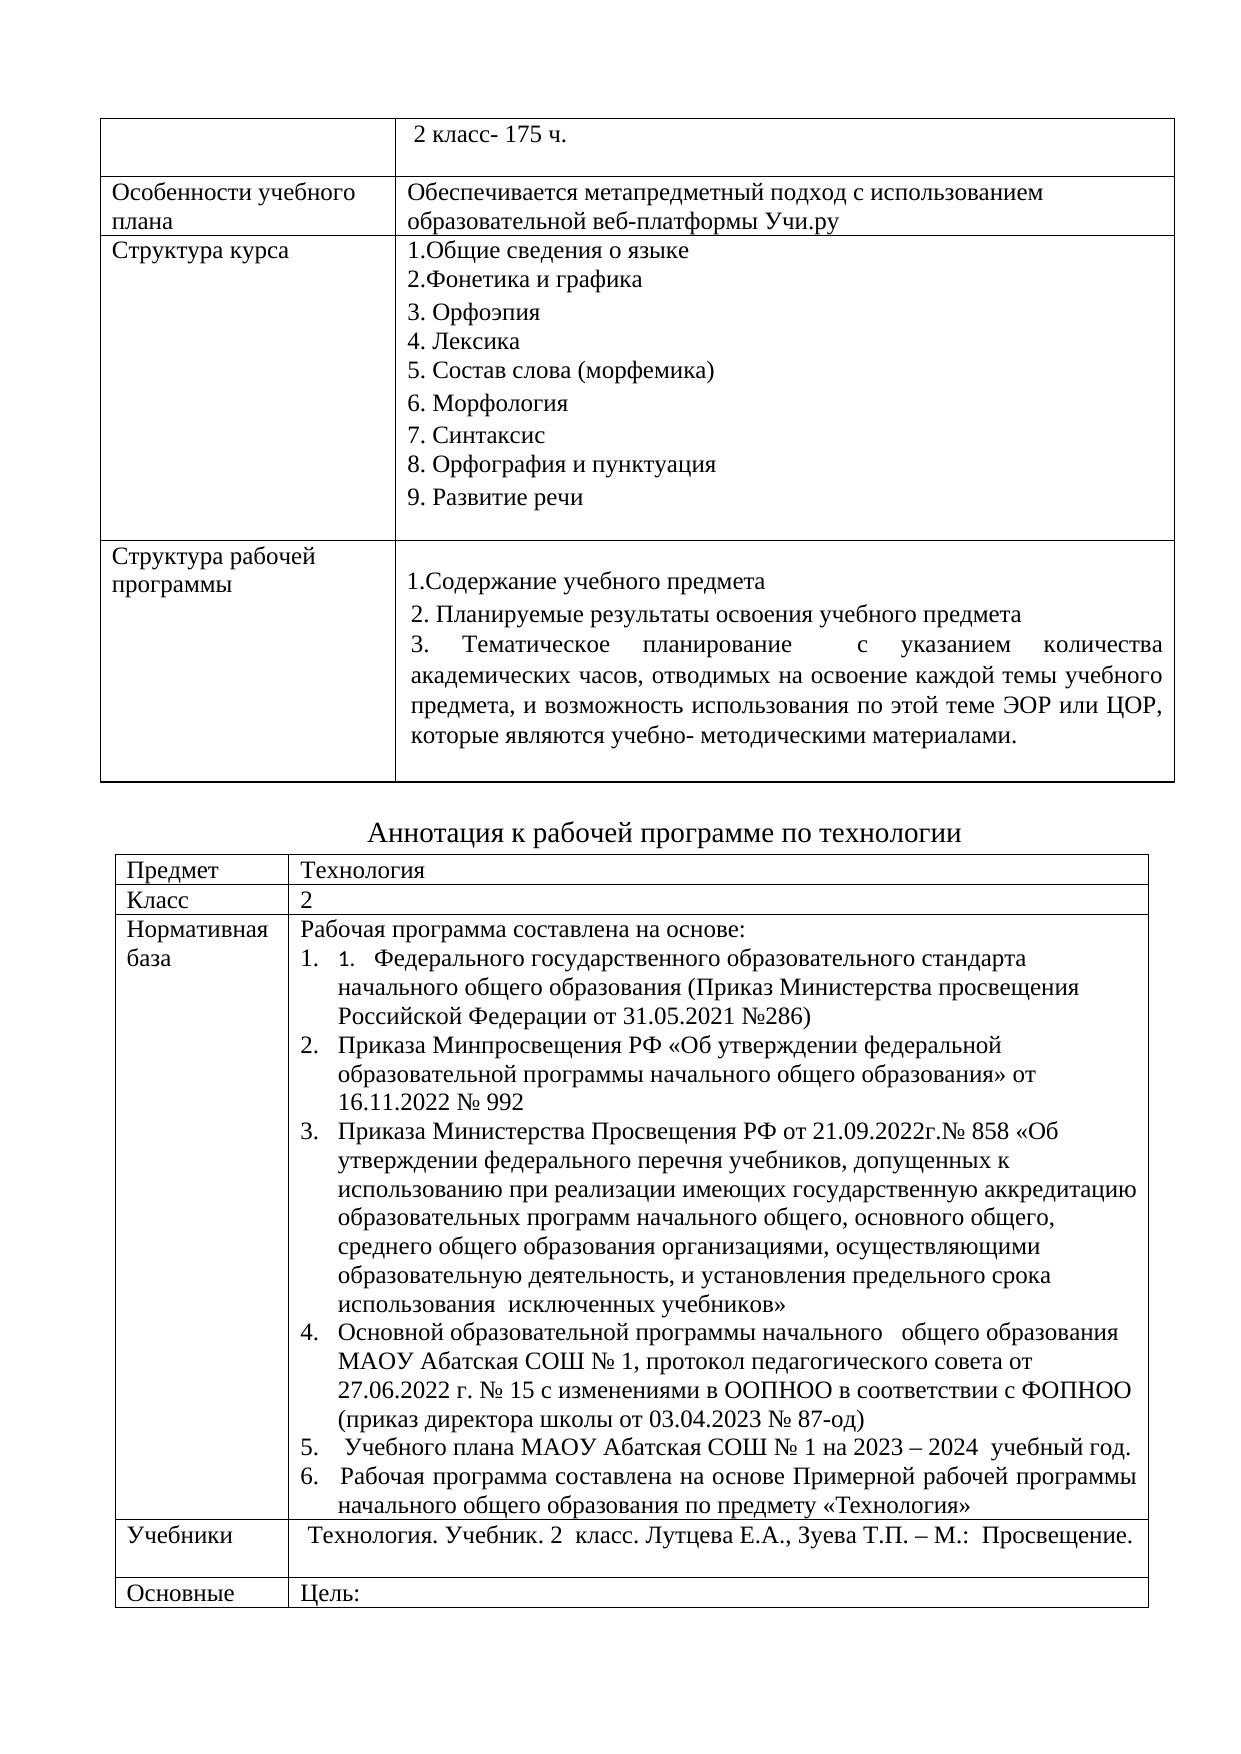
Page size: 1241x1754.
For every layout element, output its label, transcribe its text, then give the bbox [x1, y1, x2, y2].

table_cell Класс [116, 885, 288, 913]
table_cell Обеспечивается метапредметный подход с использованием образовательной веб-платформы Учи.ру [396, 177, 1174, 234]
table_cell 2 [289, 885, 1148, 913]
table_cell Рабочая программа составлена на основе: 1. Федерального государственного образовательного стандарта начального общего образования (Приказ Министерства просвещения Российской Федерации от 31.05.2021 №286) Приказа Минпросвещения РФ «Об утверждении федеральной образовательной программы начального общего образования» от 16.11.2022 № 992 Приказа Министерства Просвещения РФ от 21.09.2022г.№ 858 «Об утверждении федерального перечня учебников, допущенных к использованию при реализации имеющих государственную аккредитацию образовательных программ начального общего, основного общего, среднего общего образования организациями, осуществляющими образовательную деятельность, и установления предельного срока использования исключенных учебников» Основной образовательной программы начального общего образования МАОУ Абатская СОШ № 1, протокол педагогического совета от 27.06.2022 г. № 15 с изменениями в ООПНОО в соответствии с ФОПНОО (приказ директора школы от 03.04.2023 № 87-од) Учебного плана МАОУ Абатская СОШ № 1 на 2023 – 2024 учебный год. Рабочая программа составлена на основе Примерной рабочей программы начального общего образования по предмету «Технология» [289, 915, 1148, 1519]
table_cell Особенности учебного плана [101, 177, 395, 234]
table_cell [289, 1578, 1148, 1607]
table_cell Структура рабочей программы [101, 541, 395, 781]
table_header Технология [289, 855, 1148, 884]
table_cell Учебники [116, 1520, 288, 1577]
table_cell Технология. Учебник. 2 класс. Лутцева Е.А., Зуева Т.П. – М.: Просвещение. [289, 1520, 1148, 1577]
table_cell 1.Содержание учебного предмета 2. Планируемые результаты освоения учебного предмета 3. Тематическое планирование с указанием количества академических часов, отводимых на освоение каждой темы учебного предмета, и возможность использования по этой теме ЭОР или ЦОР, которые являются учебно- методическими материалами. [396, 541, 1174, 781]
text Аннотация к рабочей программе по технологии [177, 815, 1152, 849]
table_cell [396, 119, 1174, 176]
table_cell 1.Общие сведения о языке 2.Фонетика и графика 3. Орфоэпия 4. Лексика 5. Состав слова (морфемика) 6. Морфология 7. Синтаксис 8. Орфография и пунктуация 9. Развитие речи [396, 236, 1174, 540]
table_cell Структура курса [101, 236, 395, 540]
table_cell Нормативная база [116, 915, 288, 1519]
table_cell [101, 119, 395, 176]
table_header Предмет [116, 855, 288, 884]
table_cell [116, 1578, 288, 1607]
